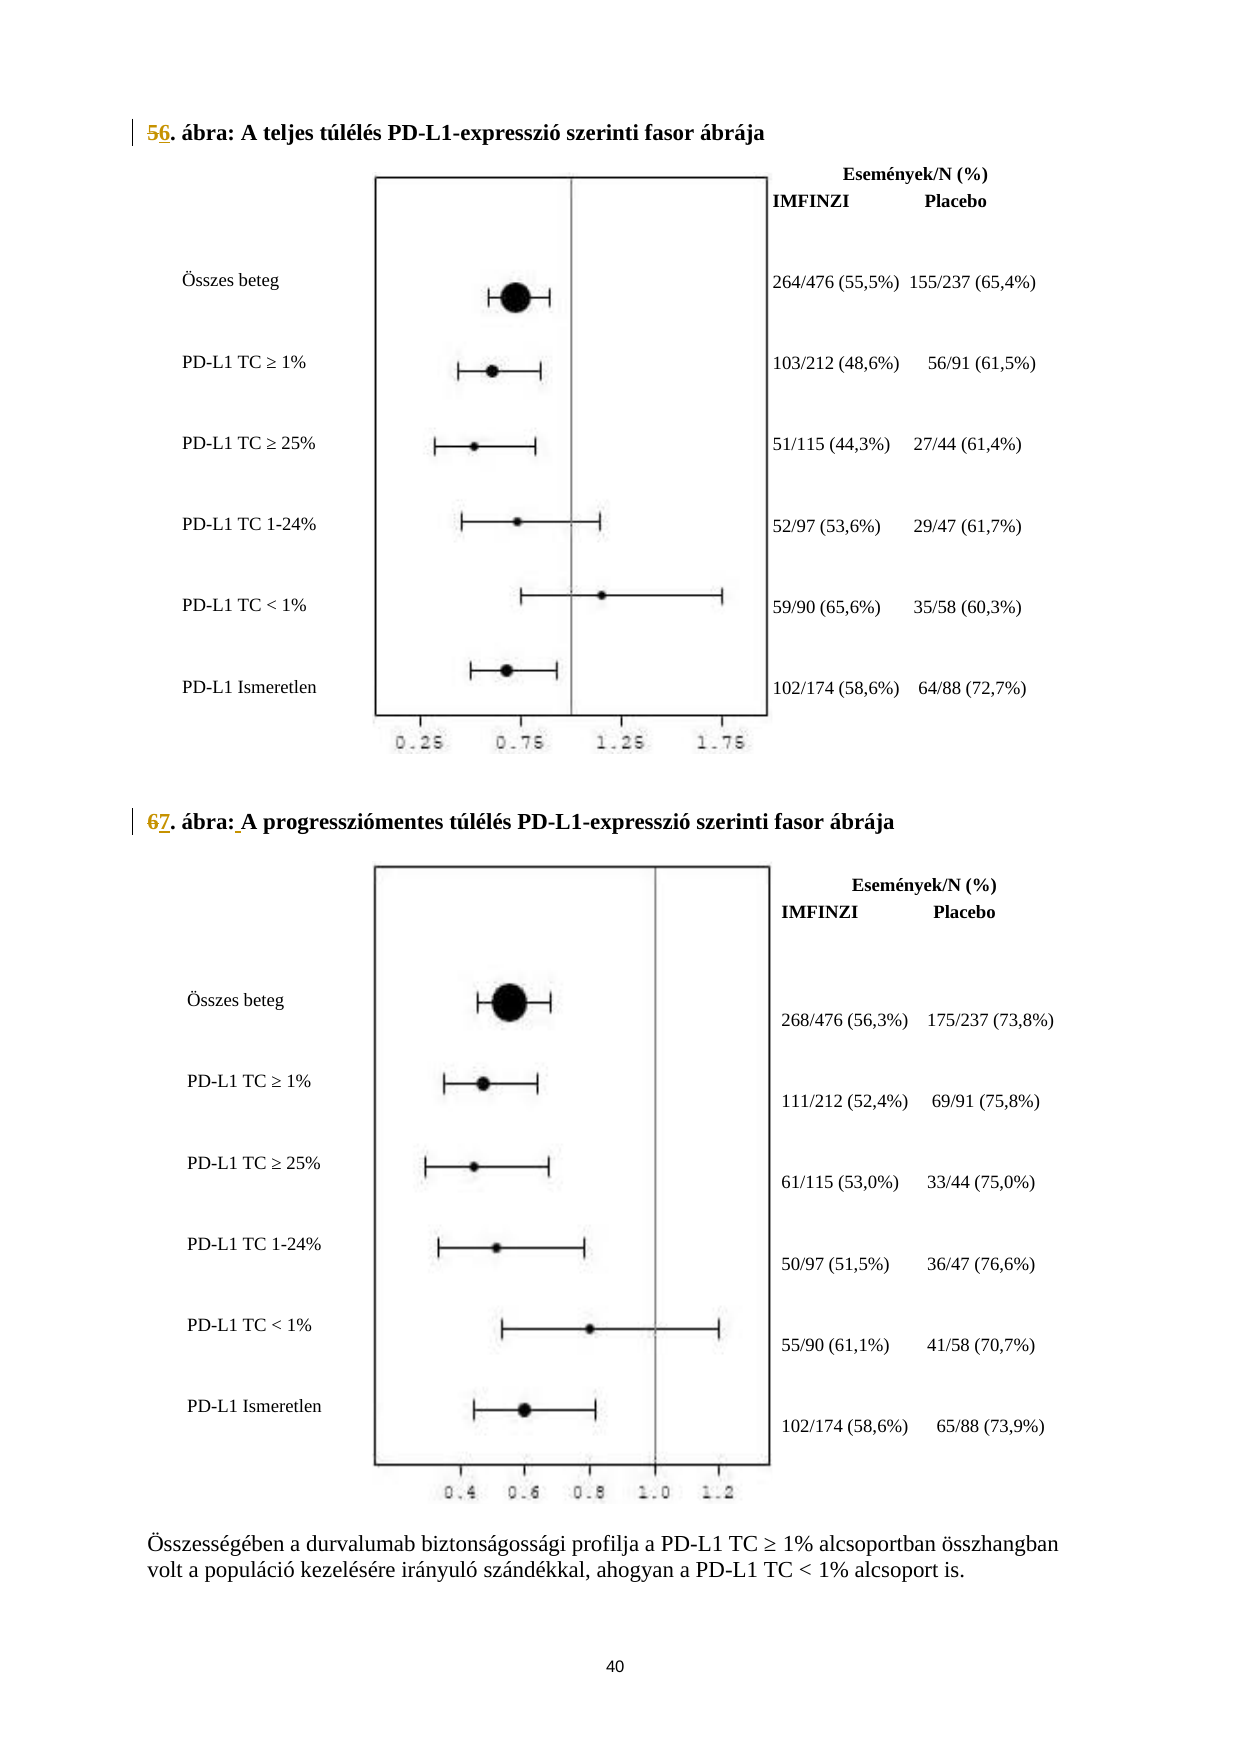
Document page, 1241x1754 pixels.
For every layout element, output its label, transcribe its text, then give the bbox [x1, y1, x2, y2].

text . ábra:A progressziómentes túlélés PD-L1-expresszió szerinti fasor ábrája [147, 808, 1093, 835]
list Összességében a durvalumab biztonságossági profilja a PD-L1 TC ≥ 1% alcsoportban összhangban volt a populáció kezelésére irányuló szándékkal, ahogyan a PD-L1 TC < 1% alcsoport is. [147, 1530, 1093, 1583]
picture [372, 861, 773, 1504]
picture [372, 172, 773, 754]
text . ábra: A teljes túlélés PD-L1-expresszió szerinti fasor ábrája [147, 118, 1093, 146]
